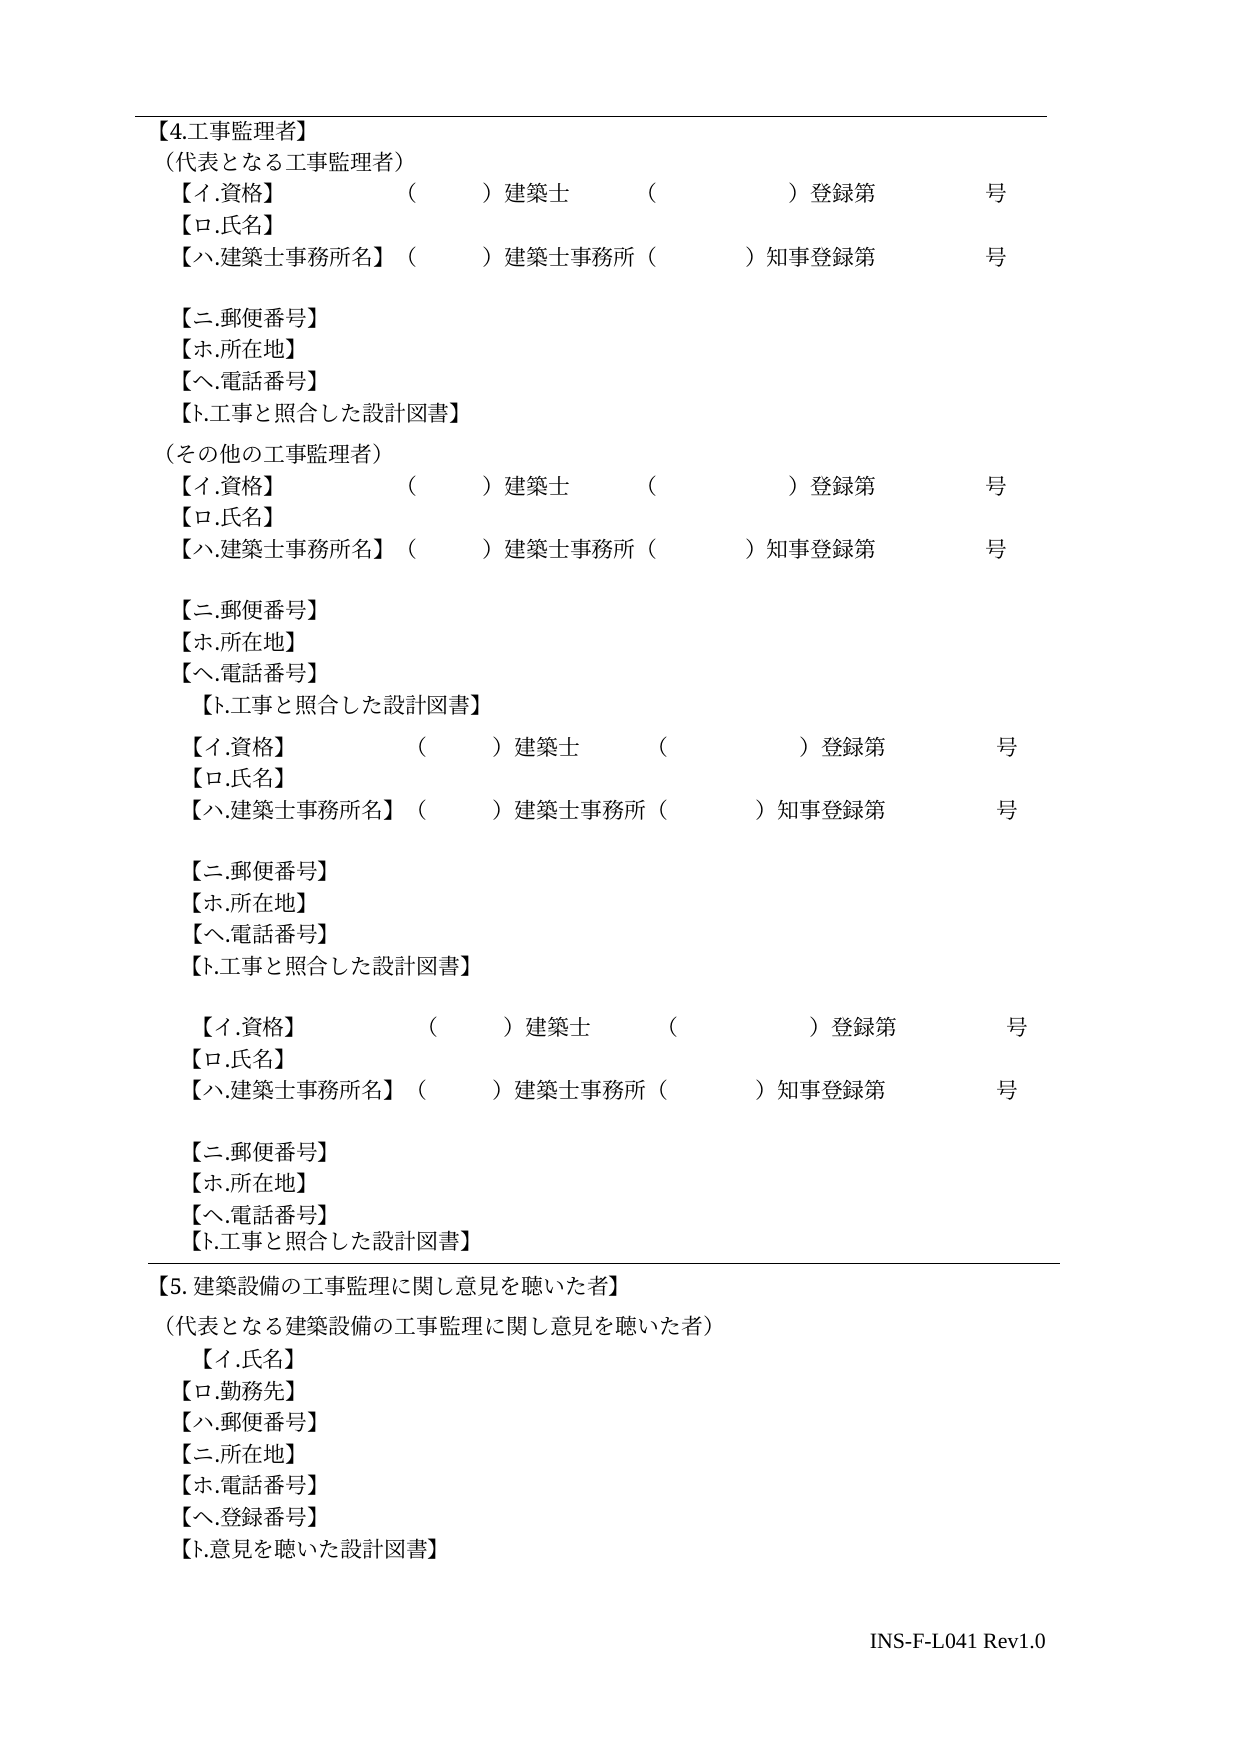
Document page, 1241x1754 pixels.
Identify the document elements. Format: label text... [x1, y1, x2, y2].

text 【5. 建築設備の工事監理に関し意見を聴いた者】 [148, 1267, 1063, 1301]
text 【ロ.氏名】 [148, 761, 1063, 793]
text 【ヘ.電話番号】 [148, 364, 1063, 396]
text 【ハ.建築士事務所名】（ ）建築士事務所（ ）知事登録第 号 [148, 532, 1063, 564]
text 【ﾄ.意見を聴いた設計図書】 [148, 1532, 1063, 1563]
text 【ホ.所在地】 [148, 333, 1063, 364]
text 【ロ.氏名】 [148, 208, 1063, 240]
text 【イ.資格】 （ ）建築士 （ ）登録第 号 [148, 720, 1063, 761]
text （その他の工事監理者） [148, 427, 1063, 469]
text 【ロ.氏名】 [148, 501, 1063, 532]
text 【ヘ.登録番号】 [148, 1500, 1063, 1532]
text （代表となる建築設備の工事監理に関し意見を聴いた者） [148, 1301, 1063, 1342]
text 【イ.資格】 （ ）建築士 （ ）登録第 号 [148, 1010, 1063, 1042]
text 【ロ.氏名】 [148, 1042, 1063, 1073]
text 【ヘ.電話番号】 [148, 657, 1063, 688]
text 【ハ.建築士事務所名】（ ）建築士事務所（ ）知事登録第 号 [148, 1073, 1063, 1105]
text 【ﾄ.工事と照合した設計図書】 [148, 1229, 1063, 1255]
text 【ニ.所在地】 [148, 1437, 1063, 1469]
text 【ホ.所在地】 [148, 1166, 1063, 1198]
text 【ハ.郵便番号】 [148, 1406, 1063, 1437]
text 【ホ.電話番号】 [148, 1469, 1063, 1500]
text 【ニ.郵便番号】 [148, 1135, 1063, 1166]
text 【4.工事監理者】 [148, 118, 1063, 145]
text 【ﾄ.工事と照合した設計図書】 [148, 396, 1063, 427]
text 【ニ.郵便番号】 [148, 854, 1063, 886]
text 【ﾄ.工事と照合した設計図書】 [148, 949, 1063, 981]
text 【ヘ.電話番号】 [148, 1198, 1063, 1229]
text 【イ.資格】 （ ）建築士 （ ）登録第 号 [148, 177, 1063, 208]
text 【ニ.郵便番号】 [148, 593, 1063, 625]
text 【イ.氏名】 [148, 1342, 1063, 1374]
text 【ロ.勤務先】 [148, 1374, 1063, 1406]
text 【ハ.建築士事務所名】（ ）建築士事務所（ ）知事登録第 号 [148, 240, 1063, 271]
text 【イ.資格】 （ ）建築士 （ ）登録第 号 [148, 469, 1063, 501]
text 【ホ.所在地】 [148, 886, 1063, 917]
text （代表となる工事監理者） [148, 145, 1063, 177]
text 【ホ.所在地】 [148, 625, 1063, 657]
text 【ヘ.電話番号】 [148, 917, 1063, 949]
text 【ﾄ.工事と照合した設計図書】 [148, 688, 1063, 720]
text 【ハ.建築士事務所名】（ ）建築士事務所（ ）知事登録第 号 [148, 793, 1063, 824]
text 【ニ.郵便番号】 [148, 301, 1063, 333]
